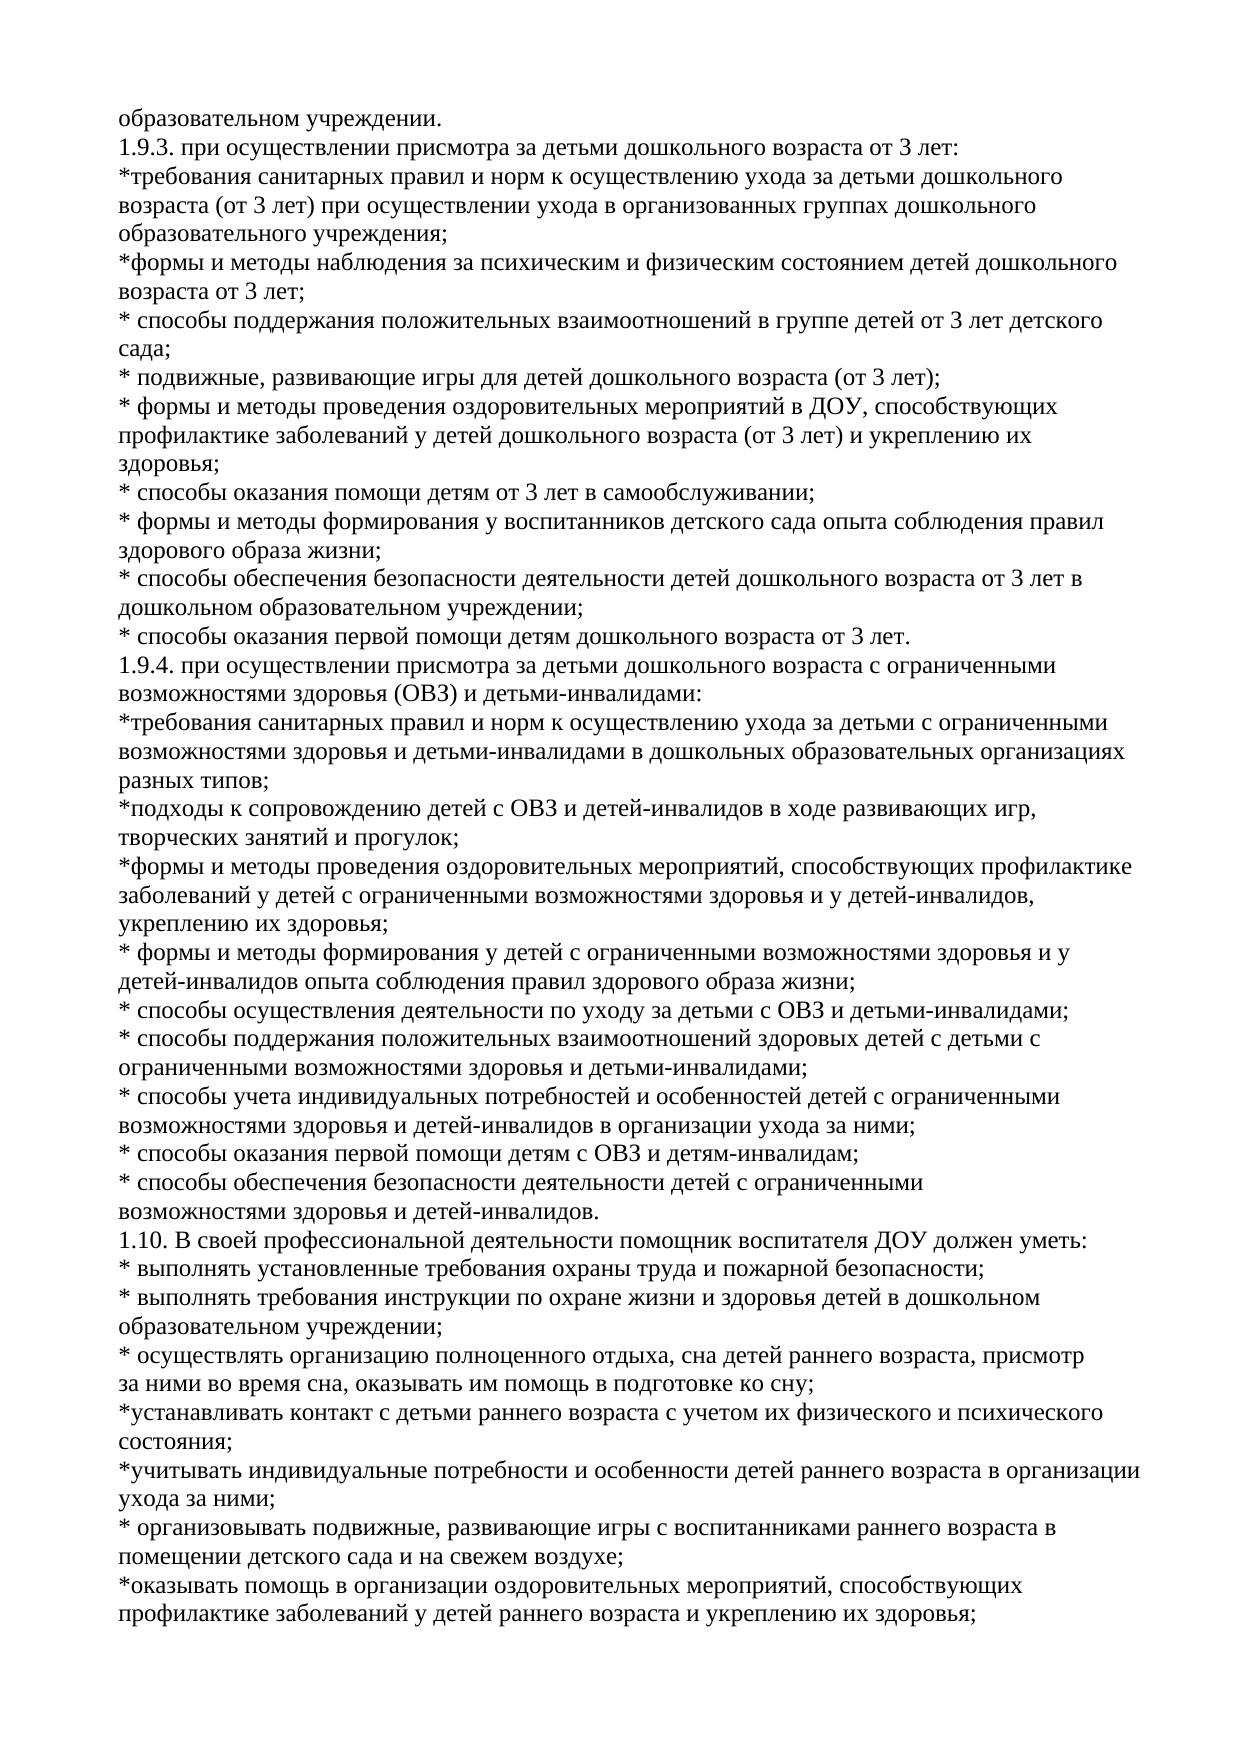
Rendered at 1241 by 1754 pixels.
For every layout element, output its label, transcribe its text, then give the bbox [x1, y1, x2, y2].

text возможностями здоровья и детей-инвалидов. [118, 1196, 1152, 1225]
text * способы обеспечения безопасности деятельности детей дошкольного возраста от 3 лет в [118, 563, 1152, 592]
text * способы оказания первой помощи детям с ОВЗ и детям-инвалидам; [118, 1138, 1152, 1167]
text дошкольном образовательном учреждении; [118, 592, 1152, 621]
text за ними во время сна, оказывать им помощь в подготовке ко сну; [118, 1368, 1152, 1397]
text * способы поддержания положительных взаимоотношений в группе детей от 3 лет детского сада; [118, 305, 1152, 362]
text *устанавливать контакт с детьми раннего возраста с учетом их физического и психического состояния; [118, 1397, 1152, 1455]
text * выполнять требования инструкции по охране жизни и здоровья детей в дошкольном [118, 1282, 1152, 1311]
text * формы и методы формирования у детей с ограниченными возможностями здоровья и у [118, 937, 1152, 966]
text * выполнять установленные требования охраны труда и пожарной безопасности; [118, 1253, 1152, 1282]
text * способы поддержания положительных взаимоотношений здоровых детей с детьми с [118, 1023, 1152, 1052]
text * способы оказания помощи детям от 3 лет в самообслуживании; [118, 477, 1152, 506]
text 1.9.4. при осуществлении присмотра за детьми дошкольного возраста с ограниченными [118, 650, 1152, 678]
text *учитывать индивидуальные потребности и особенности детей раннего возраста в организации ухода за ними; [118, 1455, 1152, 1512]
text *формы и методы наблюдения за психическим и физическим состоянием детей дошкольного возраста от 3 лет; [118, 247, 1152, 305]
text * способы осуществления деятельности по уходу за детьми с ОВЗ и детьми-инвалидами; [118, 995, 1152, 1023]
text 1.10. В своей профессиональной деятельности помощник воспитателя ДОУ должен уметь: [118, 1225, 1152, 1253]
text * формы и методы формирования у воспитанников детского сада опыта соблюдения правил здорового образа жизни; [118, 506, 1152, 563]
text *подходы к сопровождению детей с ОВЗ и детей-инвалидов в ходе развивающих игр, [118, 793, 1152, 822]
text здоровья; [118, 448, 1152, 477]
text возможностями здоровья (ОВЗ) и детьми-инвалидами: [118, 678, 1152, 707]
text образовательном учреждении; [118, 1311, 1152, 1340]
text * осуществлять организацию полноценного отдыха, сна детей раннего возраста, присмотр [118, 1340, 1152, 1368]
text образовательного учреждения; [118, 218, 1152, 247]
text * организовывать подвижные, развивающие игры с воспитанниками раннего возраста в [118, 1512, 1152, 1541]
text * способы учета индивидуальных потребностей и особенностей детей с ограниченными [118, 1081, 1152, 1110]
text 1.9.3. при осуществлении присмотра за детьми дошкольного возраста от 3 лет: [118, 132, 1152, 161]
text * способы обеспечения безопасности деятельности детей с ограниченными [118, 1167, 1152, 1196]
text * подвижные, развивающие игры для детей дошкольного возраста (от 3 лет); [118, 362, 1152, 391]
text * способы оказания первой помощи детям дошкольного возраста от 3 лет. [118, 621, 1152, 650]
text возраста (от 3 лет) при осуществлении ухода в организованных группах дошкольного [118, 190, 1152, 218]
text творческих занятий и прогулок; [118, 822, 1152, 851]
text профилактике заболеваний у детей дошкольного возраста (от 3 лет) и укреплению их [118, 420, 1152, 448]
text ограниченными возможностями здоровья и детьми-инвалидами; [118, 1052, 1152, 1081]
text *требования санитарных правил и норм к осуществлению ухода за детьми дошкольного [118, 161, 1152, 190]
text * формы и методы проведения оздоровительных мероприятий в ДОУ, способствующих [118, 391, 1152, 420]
text *оказывать помощь в организации оздоровительных мероприятий, способствующих [118, 1570, 1152, 1598]
text детей-инвалидов опыта соблюдения правил здорового образа жизни; [118, 966, 1152, 995]
text профилактике заболеваний у детей раннего возраста и укреплению их здоровья; [118, 1598, 1152, 1627]
text помещении детского сада и на свежем воздухе; [118, 1541, 1152, 1570]
text возможностями здоровья и детей-инвалидов в организации ухода за ними; [118, 1110, 1152, 1138]
text *требования санитарных правил и норм к осуществлению ухода за детьми с ограниченными возможностями здоровья и детьми-инвалидами в дошкольных образовательных организациях разных типов; [118, 707, 1152, 793]
text *формы и методы проведения оздоровительных мероприятий, способствующих профилактике заболеваний у детей с ограниченными возможностями здоровья и у детей-инвалидов, укреплению их здоровья; [118, 851, 1152, 937]
text образовательном учреждении. [118, 103, 1152, 132]
